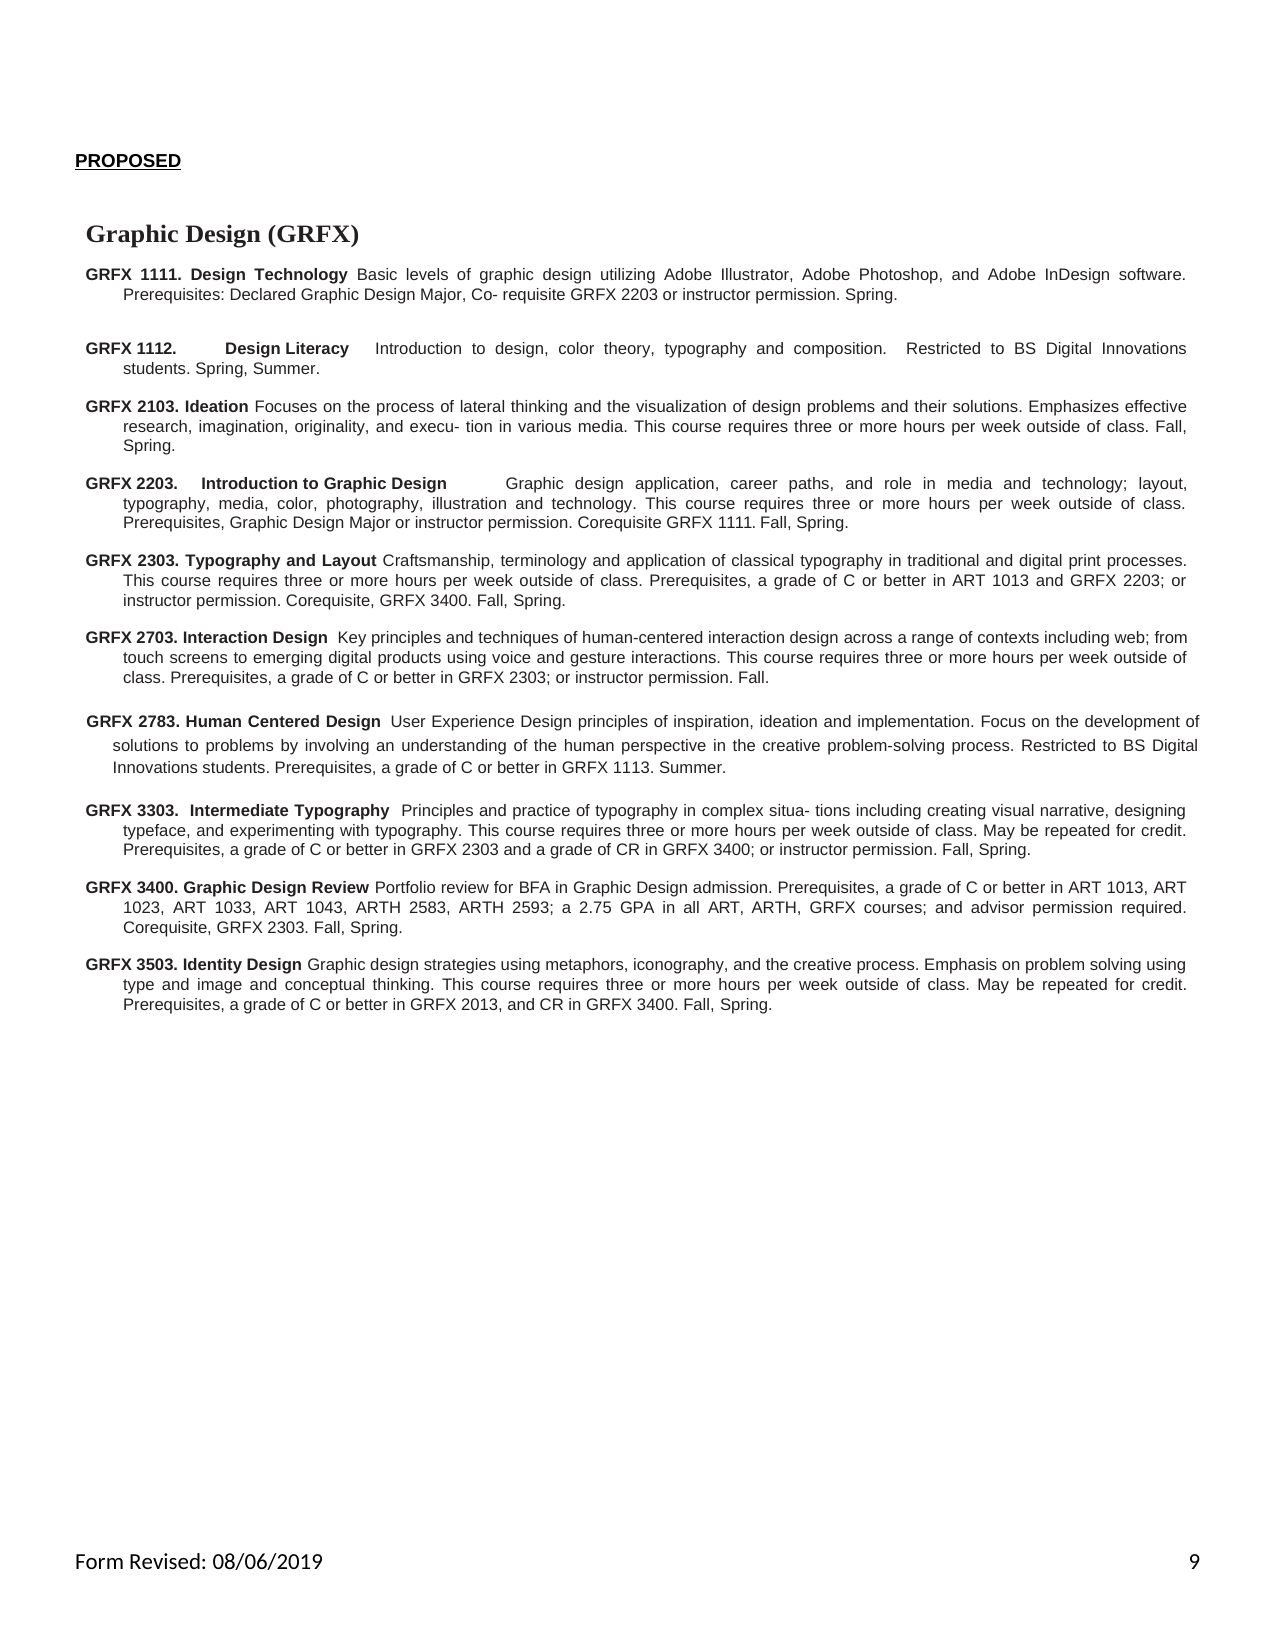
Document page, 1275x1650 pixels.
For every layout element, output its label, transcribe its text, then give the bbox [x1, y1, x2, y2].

text GRFX 2103. Ideation Focuses on the process of lateral thinking and the visualization of design problems and their solutions. Emphasizes effective research, imagination, originality, and execu- tion in various media. This course requires three or more hours per week outside of class. Fall, Spring. [85, 397, 1188, 455]
text GRFX 3503. Identity Design Graphic design strategies using metaphors, iconography, and the creative process. Emphasis on problem solving using type and image and conceptual thinking. This course requires three or more hours per week outside of class. May be repeated for credit. Prerequisites, a grade of C or better in GRFX 2013, and CR in GRFX 3400. Fall, Spring. [85, 955, 1188, 1014]
text GRFX 1111. Design Technology Basic levels of graphic design utilizing Adobe Illustrator, Adobe Photoshop, and Adobe InDesign software. Prerequisites: Declared Graphic Design Major, Co- requisite GRFX 2203 or instructor permission. Spring. [85, 265, 1188, 304]
text GRFX 1112. Design Literacy Introduction to design, color theory, typography and composition. Restricted to BS Digital Innovations students. Spring, Summer. [85, 339, 1188, 378]
text GRFX 3303. Intermediate Typography Principles and practice of typography in complex situa- tions including creating visual narrative, designing typeface, and experimenting with typography. This course requires three or more hours per week outside of class. May be repeated for credit. Prerequisites, a grade of C or better in GRFX 2303 and a grade of CR in GRFX 3400; or instructor permission. Fall, Spring. [85, 801, 1188, 859]
text GRFX 2703. Interaction Design Key principles and techniques of human-centered interaction design across a range of contexts including web; from touch screens to emerging digital products using voice and gesture interactions. This course requires three or more hours per week outside of class. Prerequisites, a grade of C or better in GRFX 2303; or instructor permission. Fall. [85, 628, 1188, 687]
title Graphic Design (GRFX) [85, 219, 1200, 248]
text GRFX 2783. Human Centered Design User Experience Design principles of inspiration, ideation and implementation. Focus on the development of solutions to problems by involving an understanding of the human perspective in the creative problem-solving process. Restricted to BS Digital Innovations students. Prerequisites, a grade of C or better in GRFX 1113. Summer. [75, 705, 1200, 777]
text GRFX 3400. Graphic Design Review Portfolio review for BFA in Graphic Design admission. Prerequisites, a grade of C or better in ART 1013, ART 1023, ART 1033, ART 1043, ARTH 2583, ARTH 2593; a 2.75 GPA in all ART, ARTH, GRFX courses; and advisor permission required. Corequisite, GRFX 2303. Fall, Spring. [85, 878, 1188, 937]
text GRFX 2303. Typography and Layout Craftsmanship, terminology and application of classical typography in traditional and digital print processes. This course requires three or more hours per week outside of class. Prerequisites, a grade of C or better in ART 1013 and GRFX 2203; or instructor permission. Corequisite, GRFX 3400. Fall, Spring. [85, 551, 1188, 609]
text GRFX 2203. Introduction to Graphic Design Graphic design application, career paths, and role in media and technology; layout, typography, media, color, photography, illustration and technology. This course requires three or more hours per week outside of class. Prerequisites, Graphic Design Major or instructor permission. Corequisite GRFX 1111. Fall, Spring. [85, 474, 1188, 532]
text PROPOSED [75, 150, 1200, 172]
